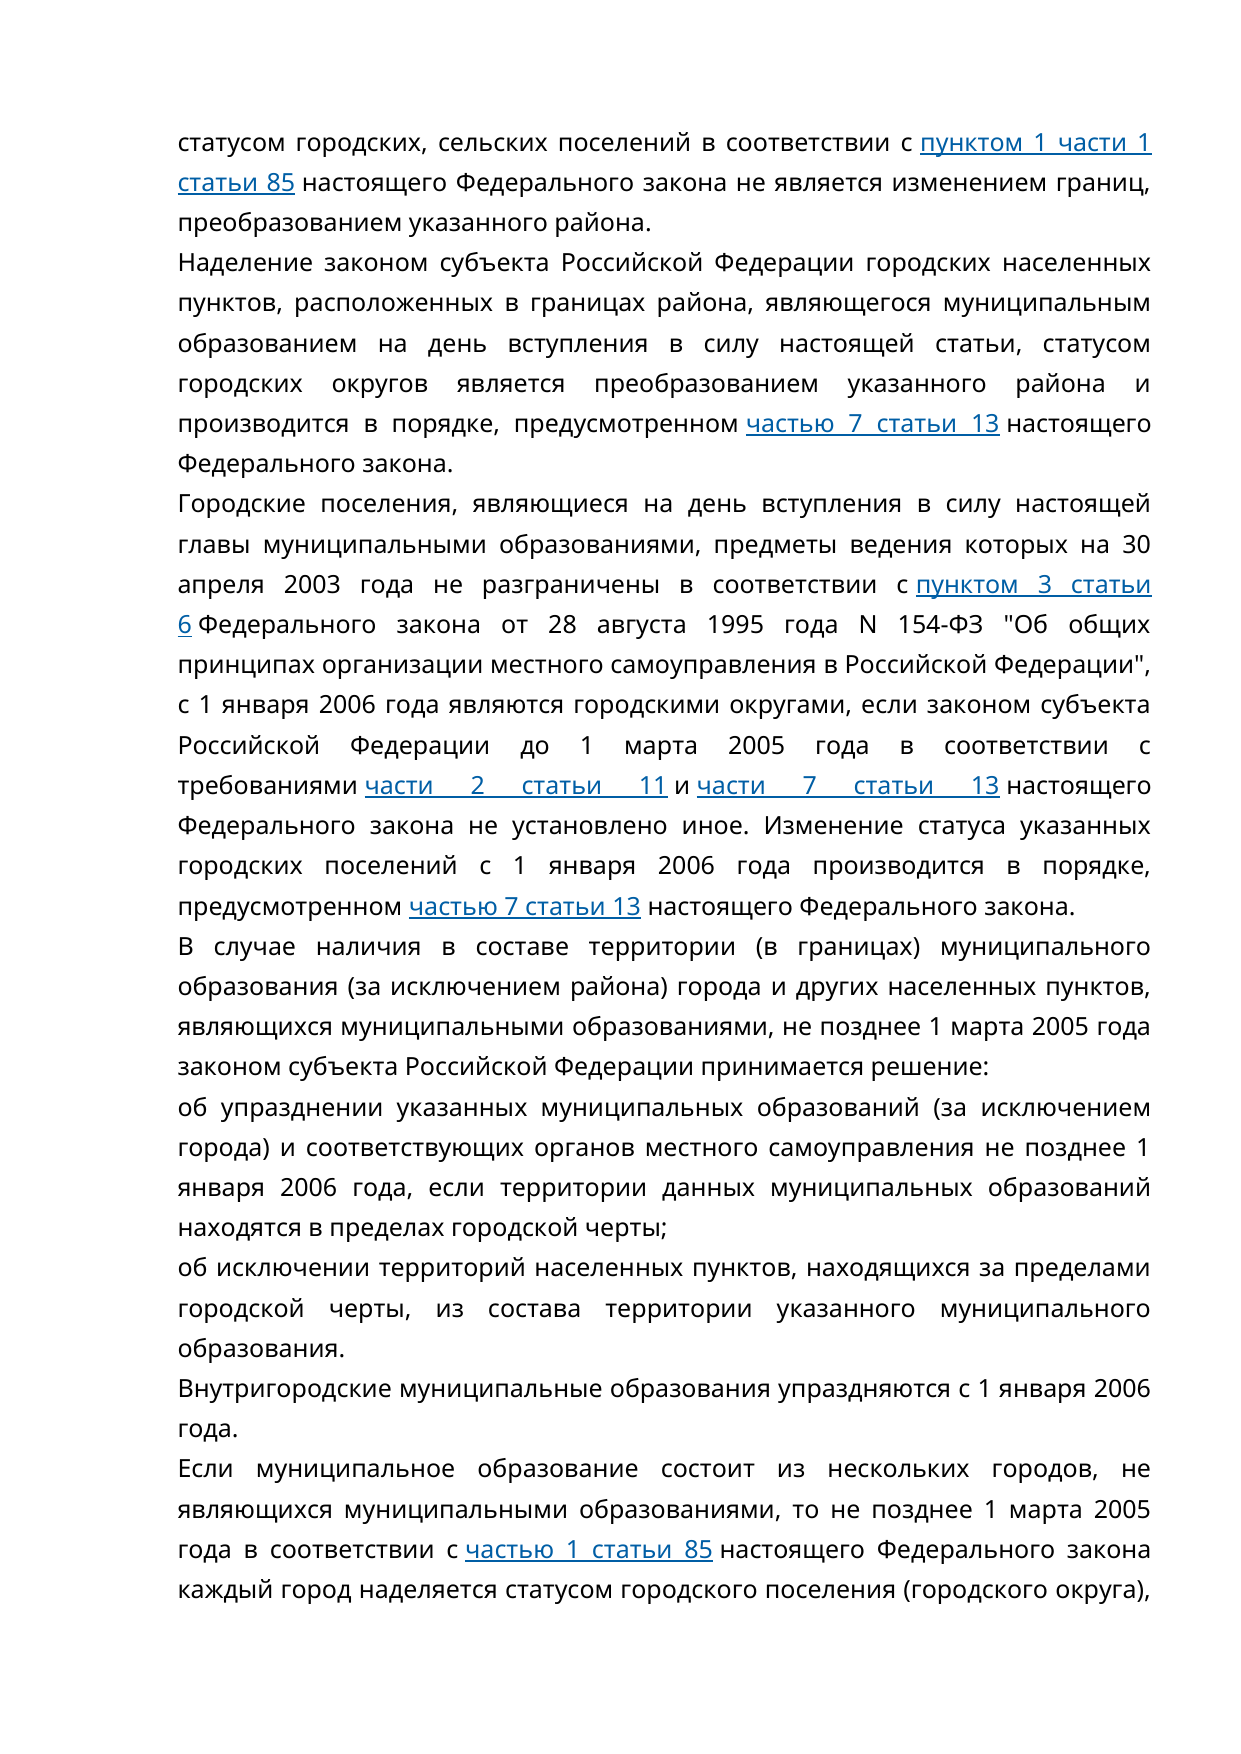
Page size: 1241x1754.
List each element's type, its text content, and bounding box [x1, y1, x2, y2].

text Наделение законом субъекта Российской Федерации городских населенных пунктов, расположенных в границах района, являющегося муниципальным образованием на день вступления в силу настоящей статьи, статусом городских округов является преобразованием указанного района и производится в порядке, предусмотренном частью 7 статьи 13 настоящего Федерального закона. [177, 239, 1152, 480]
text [177, 1445, 1152, 1606]
text В случае наличия в составе территории (в границах) муниципального образования (за исключением района) города и других населенных пунктов, являющихся муниципальными образованиями, не позднее 1 марта 2005 года законом субъекта Российской Федерации принимается решение: [177, 922, 1152, 1083]
text Внутригородские муниципальные образования упраздняются с 1 января 2006 года. [177, 1364, 1152, 1445]
text об упразднении указанных муниципальных образований (за исключением города) и соответствующих органов местного самоуправления не позднее 1 января 2006 года, если территории данных муниципальных образований находятся в пределах городской черты; [177, 1083, 1152, 1244]
text об исключении территорий населенных пунктов, находящихся за пределами городской черты, из состава территории указанного муниципального образования. [177, 1244, 1152, 1364]
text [177, 118, 1152, 239]
text Городские поселения, являющиеся на день вступления в силу настоящей главы муниципальными образованиями, предметы ведения которых на 30 апреля 2003 года не разграничены в соответствии с пунктом 3 статьи 6 Федерального закона от 28 августа 1995 года N 154-ФЗ "Об общих принципах организации местного самоуправления в Российской Федерации", с 1 января 2006 года являются городскими округами, если законом субъекта Российской Федерации до 1 марта 2005 года в соответствии с требованиями части 2 статьи 11 и части 7 статьи 13 настоящего Федерального закона не установлено иное. Изменение статуса указанных городских поселений с 1 января 2006 года производится в порядке, предусмотренном частью 7 статьи 13 настоящего Федерального закона. [177, 480, 1152, 922]
